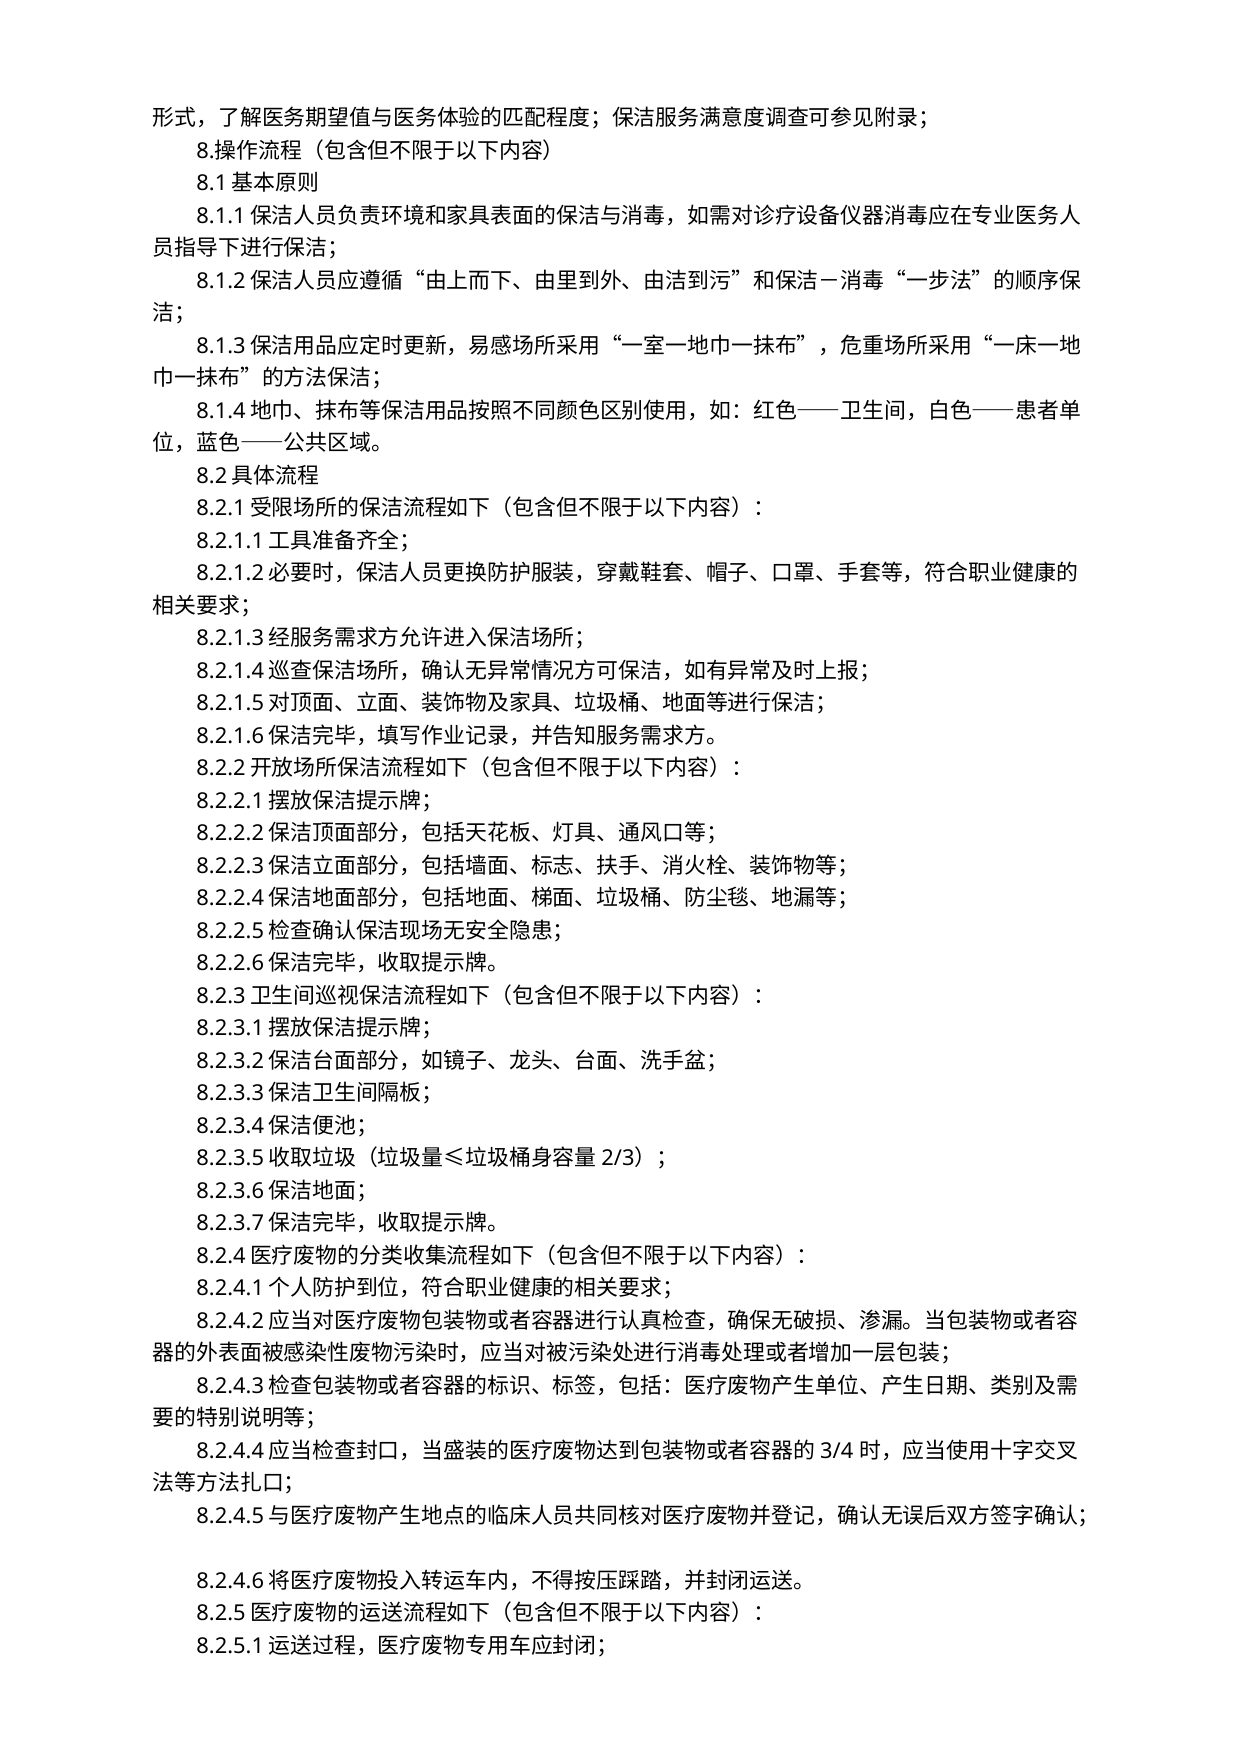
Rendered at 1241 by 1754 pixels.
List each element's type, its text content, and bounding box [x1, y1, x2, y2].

text 8.2.4.2应当对医疗废物包装物或者容器进行认真检查，确保无破损、渗漏。当包装物或者容器的外表面被感染性废物污染时，应当对被污染处进行消毒处理或者增加一层包装； [152, 1302, 1088, 1367]
text 8.2.4.5与医疗废物产生地点的临床人员共同核对医疗废物并登记，确认无误后双方签字确认； [152, 1497, 1088, 1562]
text 8.2.4.4应当检查封口，当盛装的医疗废物达到包装物或者容器的 3/4 时，应当使用十字交叉法等方法扎口； [152, 1432, 1088, 1497]
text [152, 100, 1088, 132]
text 8.2.5医疗废物的运送流程如下（包含但不限于以下内容）： [152, 1595, 1088, 1627]
text 8.2.1.5对顶面、立面、装饰物及家具、垃圾桶、地面等进行保洁； [152, 685, 1088, 717]
text 8.操作流程（包含但不限于以下内容） [152, 132, 1088, 165]
text 8.2.1.1工具准备齐全； [152, 522, 1088, 555]
text 8.2.1.3经服务需求方允许进入保洁场所； [152, 620, 1088, 652]
text 8.2.4.3检查包装物或者容器的标识、标签，包括：医疗废物产生单位、产生日期、类别及需要的特别说明等； [152, 1367, 1088, 1432]
text 8.2.3.3保洁卫生间隔板； [152, 1075, 1088, 1107]
text 8.2.3.2保洁台面部分，如镜子、龙头、台面、洗手盆； [152, 1042, 1088, 1075]
text 8.2.1.6保洁完毕，填写作业记录，并告知服务需求方。 [152, 717, 1088, 750]
text 8.1基本原则 [152, 165, 1088, 197]
text 8.2.2.5检查确认保洁现场无安全隐患； [152, 912, 1088, 945]
text 8.1.1保洁人员负责环境和家具表面的保洁与消毒，如需对诊疗设备仪器消毒应在专业医务人员指导下进行保洁； [152, 197, 1088, 262]
text 8.1.2保洁人员应遵循“由上而下、由里到外、由洁到污”和保洁－消毒“一步法”的顺序保洁； [152, 262, 1088, 327]
text 8.2.4.6将医疗废物投入转运车内，不得按压踩踏，并封闭运送。 [152, 1562, 1088, 1595]
text 8.2.3.4保洁便池； [152, 1107, 1088, 1140]
text 8.2.3.1摆放保洁提示牌； [152, 1010, 1088, 1042]
text 8.2.2.4保洁地面部分，包括地面、梯面、垃圾桶、防尘毯、地漏等； [152, 880, 1088, 912]
text 8.2.1.2必要时，保洁人员更换防护服装，穿戴鞋套、帽子、口罩、手套等，符合职业健康的相关要求； [152, 555, 1088, 620]
text 8.2.3.7保洁完毕，收取提示牌。 [152, 1205, 1088, 1237]
text 8.2具体流程 [152, 457, 1088, 490]
text 8.2.4.1个人防护到位，符合职业健康的相关要求； [152, 1270, 1088, 1302]
text 8.1.3保洁用品应定时更新，易感场所采用“一室一地巾一抺布”，危重场所采用“一床一地巾一抺布”的方法保洁； [152, 327, 1088, 392]
text 8.2.1受限场所的保洁流程如下（包含但不限于以下内容）： [152, 490, 1088, 522]
text 8.1.4地巾、抹布等保洁用品按照不同颜色区别使用，如：红色——卫生间，白色——患者单位，蓝色——公共区域。 [152, 392, 1088, 457]
text 8.2.5.1运送过程，医疗废物专用车应封闭； [152, 1627, 1088, 1660]
text 8.2.3.6保洁地面； [152, 1172, 1088, 1205]
text 8.2.1.4巡查保洁场所，确认无异常情况方可保洁，如有异常及时上报； [152, 652, 1088, 685]
text 8.2.2.3保洁立面部分，包括墙面、标志、扶手、消火栓、装饰物等； [152, 847, 1088, 880]
text 8.2.3.5收取垃圾（垃圾量≤垃圾桶身容量 2/3）； [152, 1140, 1088, 1172]
text 8.2.2开放场所保洁流程如下（包含但不限于以下内容）： [152, 750, 1088, 782]
text 8.2.2.1摆放保洁提示牌； [152, 782, 1088, 815]
text 8.2.3卫生间巡视保洁流程如下（包含但不限于以下内容）： [152, 977, 1088, 1010]
text 8.2.2.2保洁顶面部分，包括天花板、灯具、通风口等； [152, 815, 1088, 847]
text 8.2.2.6保洁完毕，收取提示牌。 [152, 945, 1088, 977]
text 8.2.4医疗废物的分类收集流程如下（包含但不限于以下内容）： [152, 1237, 1088, 1270]
